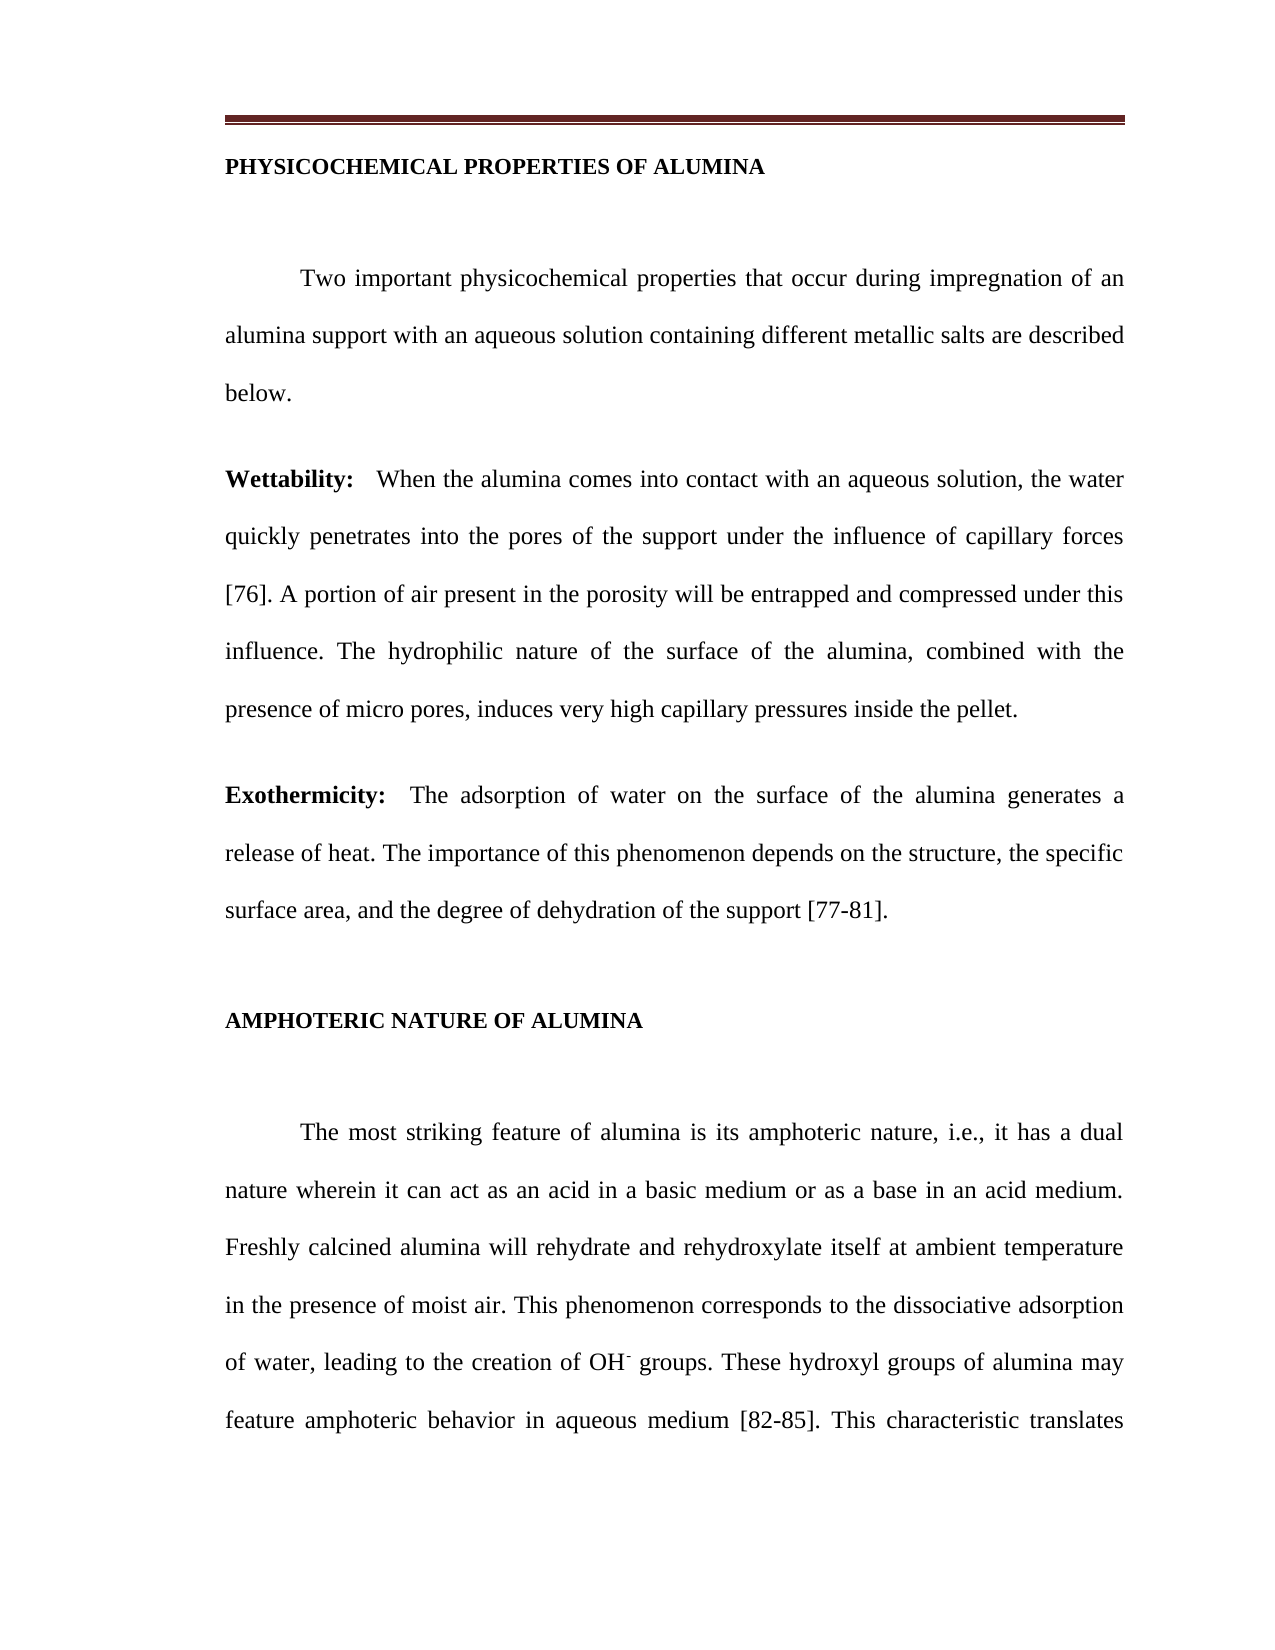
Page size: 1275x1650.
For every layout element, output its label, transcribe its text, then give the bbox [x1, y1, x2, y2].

text Two important physicochemical properties that occur during impregnation of an alumina support with an aqueous solution containing different metallic salts are described below. [225, 263, 1125, 406]
text Wettability: When the alumina comes into contact with an aqueous solution, the water quickly penetrates into the pores of the support under the influence of capillary forces [76]. A portion of air present in the porosity will be entrapped and compressed under this influence. The hydrophilic nature of the surface of the alumina, combined with the presence of micro pores, induces very high capillary pressures inside the pellet. [225, 464, 1125, 723]
text Exothermicity: The adsorption of water on the surface of the alumina generates a release of heat. The importance of this phenomenon depends on the structure, the specific surface area, and the degree of dehydration of the support [77-81]. [225, 780, 1125, 924]
text PHYSICOCHEMICAL PROPERTIES OF ALUMINA [225, 153, 1125, 179]
text AMPHOTERIC NATURE OF ALUMINA [225, 1007, 1125, 1033]
